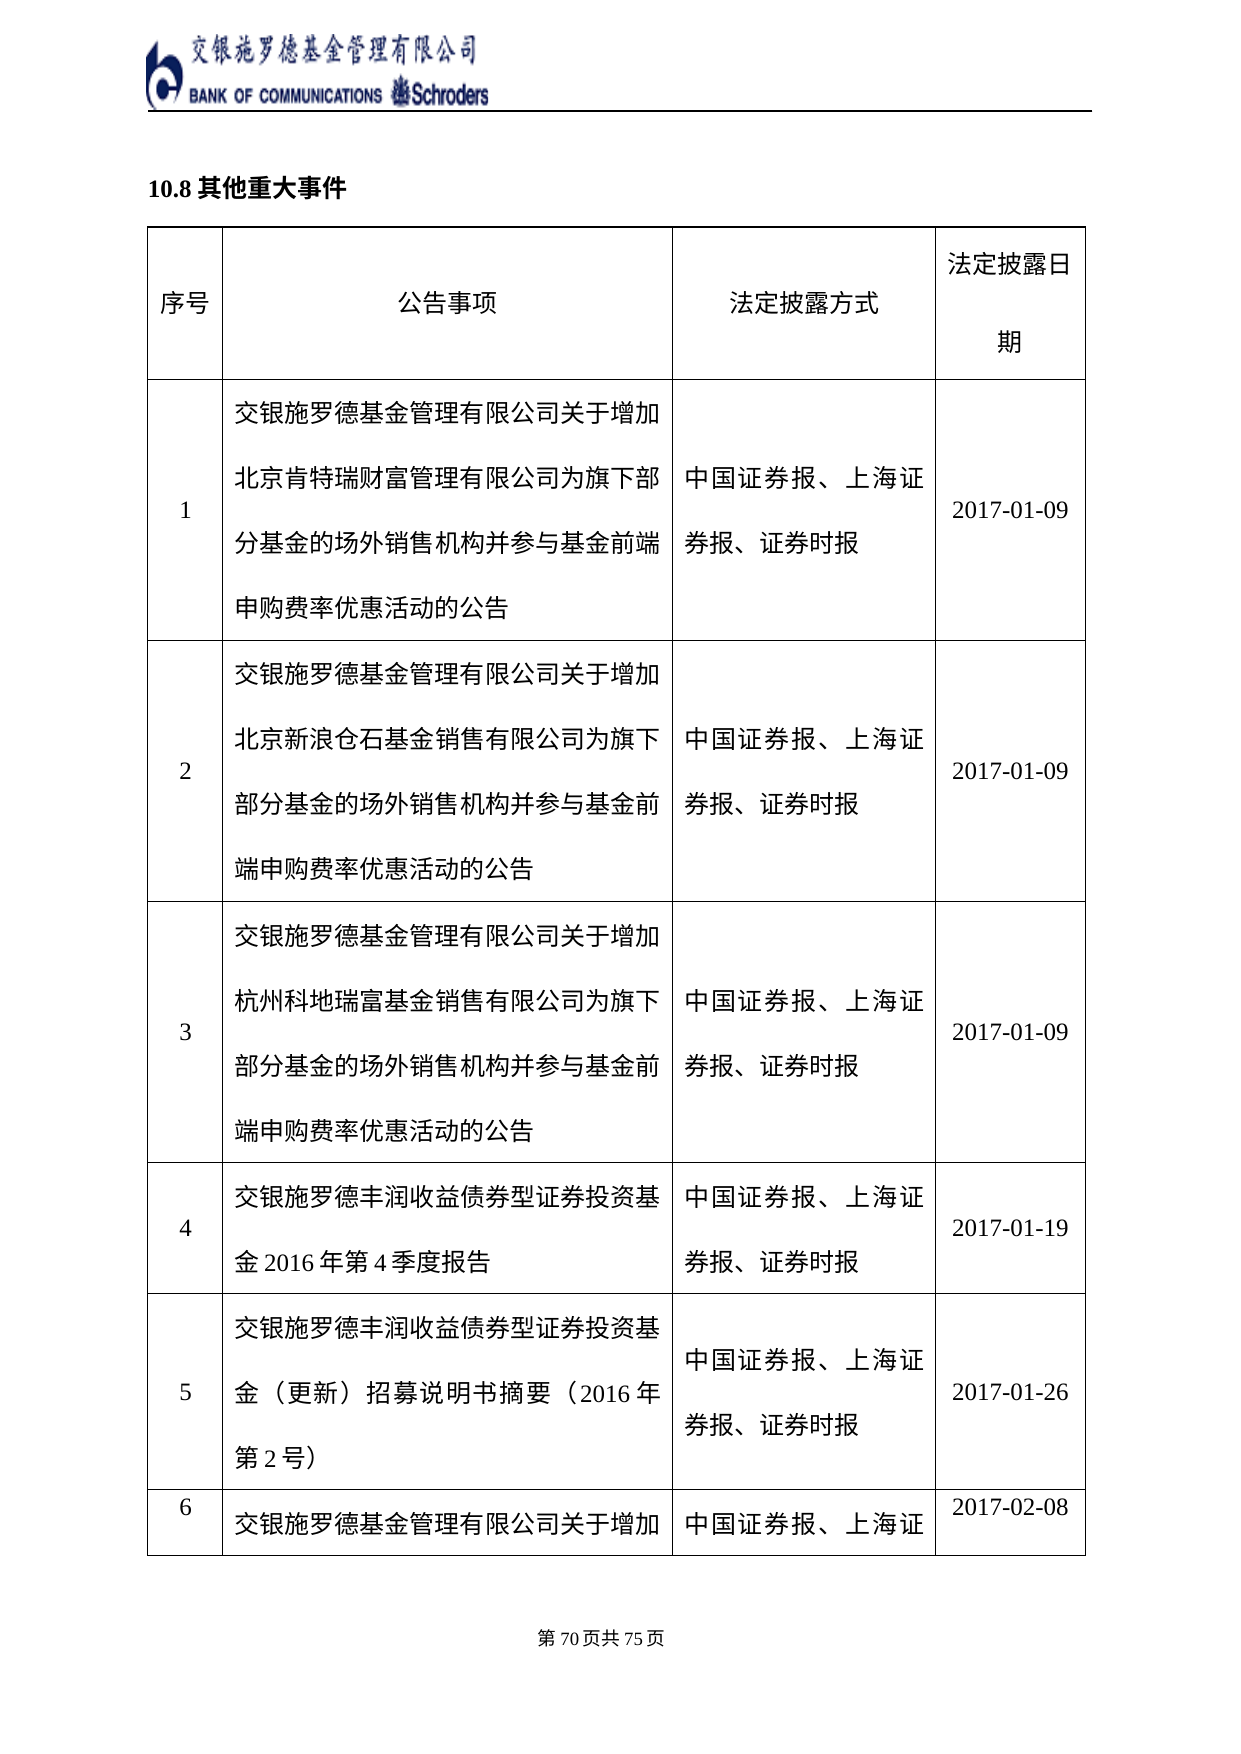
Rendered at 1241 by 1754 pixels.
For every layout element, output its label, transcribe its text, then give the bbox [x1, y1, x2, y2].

table_header 法定披露日期 [936, 228, 1085, 378]
table_cell 2017-01-19 [936, 1163, 1085, 1293]
table_cell 6 [148, 1490, 222, 1555]
table_cell 2017-02-08 [936, 1490, 1085, 1555]
table_cell 交银施罗德丰润收益债券型证券投资基金（更新）招募说明书摘要（2016年第2号） [223, 1294, 672, 1489]
table_cell 5 [148, 1294, 222, 1489]
table_cell 2017-01-09 [936, 380, 1085, 639]
table_cell 4 [148, 1163, 222, 1293]
table_cell 2017-01-09 [936, 641, 1085, 901]
table_header 序号 [148, 228, 222, 378]
picture [146, 34, 489, 110]
table_cell 2017-01-26 [936, 1294, 1085, 1489]
table_header 法定披露方式 [673, 228, 935, 378]
table_cell 交银施罗德基金管理有限公司关于增加杭州科地瑞富基金销售有限公司为旗下部分基金的场外销售机构并参与基金前端申购费率优惠活动的公告 [223, 902, 672, 1162]
table_cell 3 [148, 902, 222, 1162]
table_cell 中国证券报、上海证券报、证券时报 [673, 1294, 935, 1489]
subtitle 10.8 其他重大事件 [148, 154, 1092, 219]
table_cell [223, 1490, 672, 1555]
table_cell 中国证券报、上海证券报、证券时报 [673, 641, 935, 901]
table_cell 交银施罗德基金管理有限公司关于增加北京新浪仓石基金销售有限公司为旗下部分基金的场外销售机构并参与基金前端申购费率优惠活动的公告 [223, 641, 672, 901]
table_cell 交银施罗德基金管理有限公司关于增加北京肯特瑞财富管理有限公司为旗下部分基金的场外销售机构并参与基金前端申购费率优惠活动的公告 [223, 380, 672, 639]
table_cell 中国证券报、上海证券报、证券时报 [673, 380, 935, 639]
table_cell 中国证券报、上海证券报、证券时报 [673, 1490, 935, 1555]
table_cell 中国证券报、上海证券报、证券时报 [673, 1163, 935, 1293]
table_cell 中国证券报、上海证券报、证券时报 [673, 902, 935, 1162]
table_cell 2017-01-09 [936, 902, 1085, 1162]
table_header 公告事项 [223, 228, 672, 378]
table_cell 2 [148, 641, 222, 901]
table_cell 交银施罗德丰润收益债券型证券投资基金2016年第4季度报告 [223, 1163, 672, 1293]
table_cell 1 [148, 380, 222, 639]
